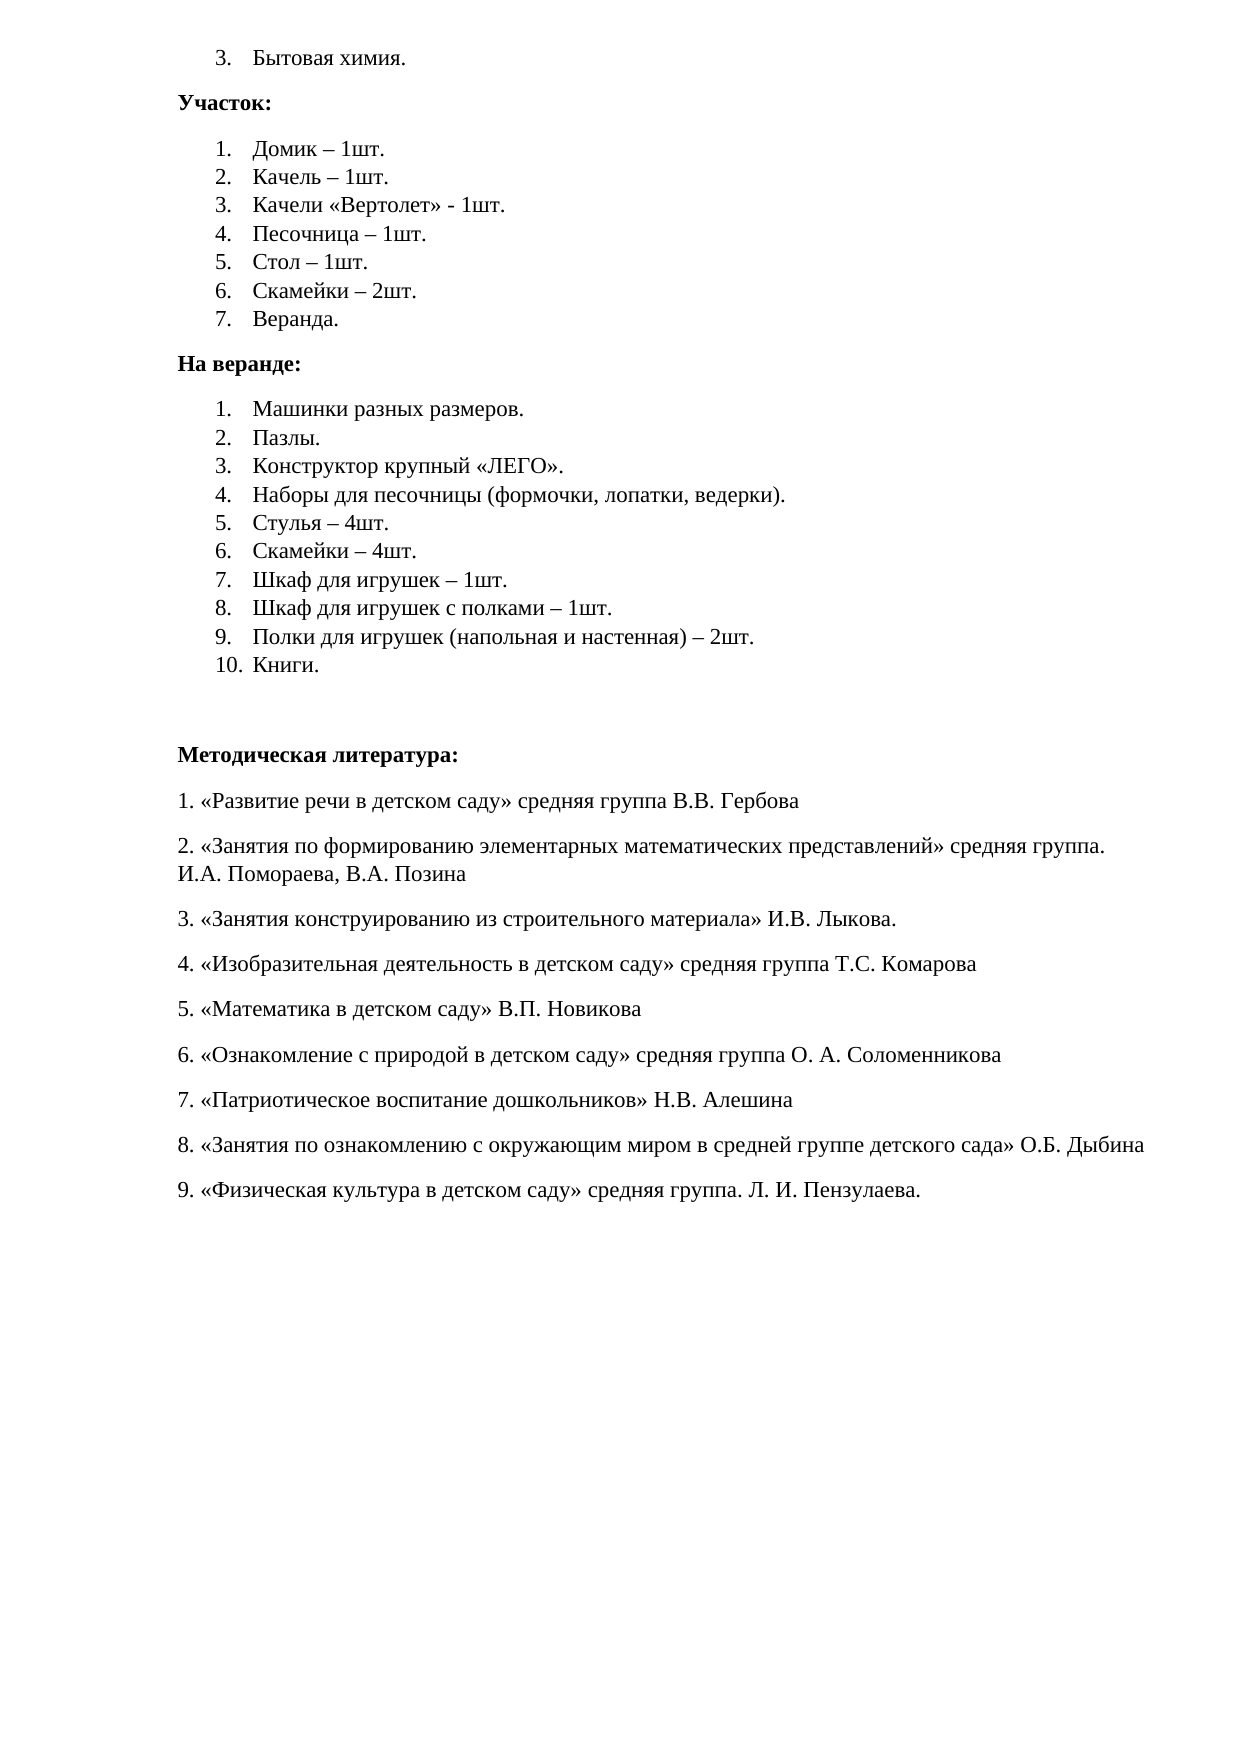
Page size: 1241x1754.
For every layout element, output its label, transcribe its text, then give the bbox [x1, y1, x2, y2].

text Участок: [177, 89, 1152, 116]
list Скамейки – 4шт. [215, 538, 1152, 564]
list Веранда. [215, 305, 1152, 332]
text На веранде: [177, 350, 1152, 377]
text 3. «Занятия конструированию из строительного материала» И.В. Лыкова. [177, 905, 1152, 932]
list Наборы для песочницы (формочки, лопатки, ведерки). [215, 481, 1152, 507]
text 6. «Ознакомление с природой в детском саду» средняя группа О. А. Соломенникова [177, 1041, 1152, 1067]
list Качель – 1шт. [215, 163, 1152, 189]
list Стол – 1шт. [215, 248, 1152, 275]
list Машинки разных размеров. [215, 395, 1152, 422]
list Домик – 1шт. [215, 134, 1152, 161]
list Скамейки – 2шт. [215, 277, 1152, 303]
text Методическая литература: [177, 742, 1152, 768]
text 9. «Физическая культура в детском саду» средняя группа. Л. И. Пензулаева. [177, 1176, 1152, 1202]
text 5. «Математика в детском саду» В.П. Новикова [177, 996, 1152, 1022]
text 1. «Развитие речи в детском саду» средняя группа В.В. Гербова [177, 787, 1152, 813]
list Стулья – 4шт. [215, 509, 1152, 536]
list Конструктор крупный «ЛЕГО». [215, 452, 1152, 479]
list Песочница – 1шт. [215, 220, 1152, 246]
text 2. «Занятия по формированию элементарных математических представлений» средняя группа. И.А. Помораева, В.А. Позина [177, 832, 1152, 887]
text 7. «Патриотическое воспитание дошкольников» Н.В. Алешина [177, 1086, 1152, 1112]
list Пазлы. [215, 424, 1152, 450]
list Бытовая химия. [215, 44, 1152, 71]
list Качели «Вертолет» - 1шт. [215, 191, 1152, 218]
list Шкаф для игрушек – 1шт. [215, 566, 1152, 592]
list Книги. [215, 651, 1152, 678]
text 8. «Занятия по ознакомлению с окружающим миром в средней группе детского сада» О.Б. Дыбина [177, 1131, 1152, 1157]
list Полки для игрушек (напольная и настенная) – 2шт. [215, 623, 1152, 649]
text 4. «Изобразительная деятельность в детском саду» средняя группа Т.С. Комарова [177, 950, 1152, 977]
list Шкаф для игрушек с полками – 1шт. [215, 594, 1152, 621]
